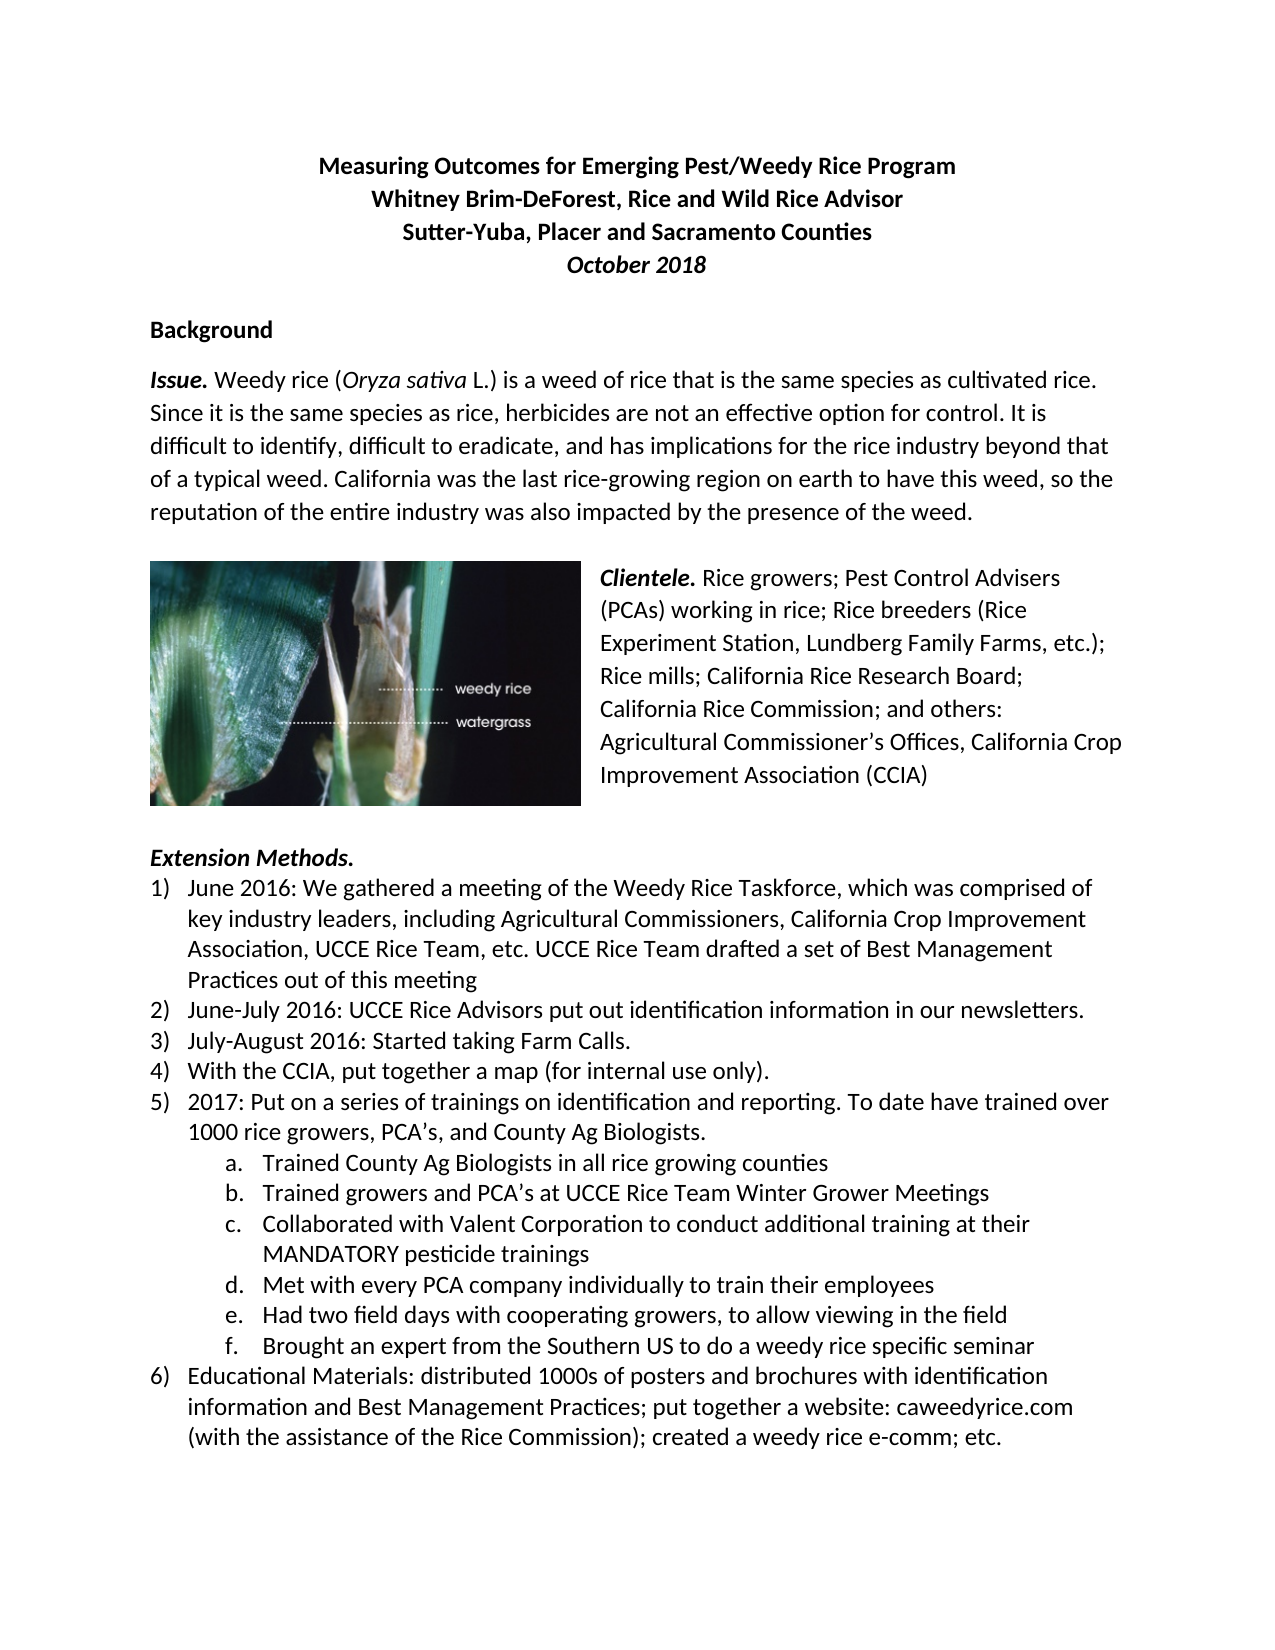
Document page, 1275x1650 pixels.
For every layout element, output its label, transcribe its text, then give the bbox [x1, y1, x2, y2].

list Met with every PCA company individually to train their employees [225, 1269, 1125, 1299]
list Educational Materials: distributed 1000s of posters and brochures with identification information and Best Management Practices; put together a website: caweedyrice.com (with the assistance of the Rice Commission); created a weedy rice e-comm; etc. [150, 1361, 1125, 1452]
text Whitney Brim-DeForest, Rice and Wild Rice Advisor [150, 183, 1125, 213]
list July-August 2016: Started taking Farm Calls. [150, 1025, 1125, 1055]
list June-July 2016: UCCE Rice Advisors put out identification information in our newsletters. [150, 994, 1125, 1025]
list Collaborated with Valent Corporation to conduct additional training at their MANDATORY pesticide trainings [225, 1208, 1125, 1269]
text Extension Methods. [150, 842, 1125, 872]
list Trained County Ag Biologists in all rice growing counties [225, 1147, 1125, 1177]
text Background [150, 314, 1125, 345]
list June 2016: We gathered a meeting of the Weedy Rice Taskforce, which was comprised of key industry leaders, including Agricultural Commissioners, California Crop Improvement Association, UCCE Rice Team, etc. UCCE Rice Team drafted a set of Best Management Practices out of this meeting [150, 872, 1125, 994]
list Brought an expert from the Southern US to do a weedy rice specific seminar [225, 1330, 1125, 1361]
list With the CCIA, put together a map (for internal use only). [150, 1055, 1125, 1086]
text Measuring Outcomes for Emerging Pest/Weedy Rice Program [150, 150, 1125, 181]
text Issue. Weedy rice (Oryza sativa L.) is a weed of rice that is the same species as cultivated rice. Since it is the same species as rice, herbicides are not an effective option for control. It is difficult to identify, difficult to eradicate, and has implications for the rice industry beyond that of a typical weed. California was the last rice-growing region on earth to have this weed, so the reputation of the entire industry was also impacted by the presence of the weed. [150, 364, 1125, 526]
list 2017: Put on a series of trainings on identification and reporting. To date have trained over 1000 rice growers, PCA’s, and County Ag Biologists. [150, 1086, 1125, 1147]
picture [150, 561, 581, 806]
text October 2018 [150, 249, 1125, 279]
list Had two field days with cooperating growers, to allow viewing in the field [225, 1299, 1125, 1330]
text Sutter-Yuba, Placer and Sacramento Counties [150, 216, 1125, 246]
list Trained growers and PCA’s at UCCE Rice Team Winter Grower Meetings [225, 1177, 1125, 1208]
text Clientele. Rice growers; Pest Control Advisers (PCAs) working in rice; Rice breeders (Rice Experiment Station, Lundberg Family Farms, etc.); Rice mills; California Rice Research Board; California Rice Commission; and others: Agricultural Commissioner’s Offices, California Crop Improvement Association (CCIA) [581, 562, 1125, 790]
